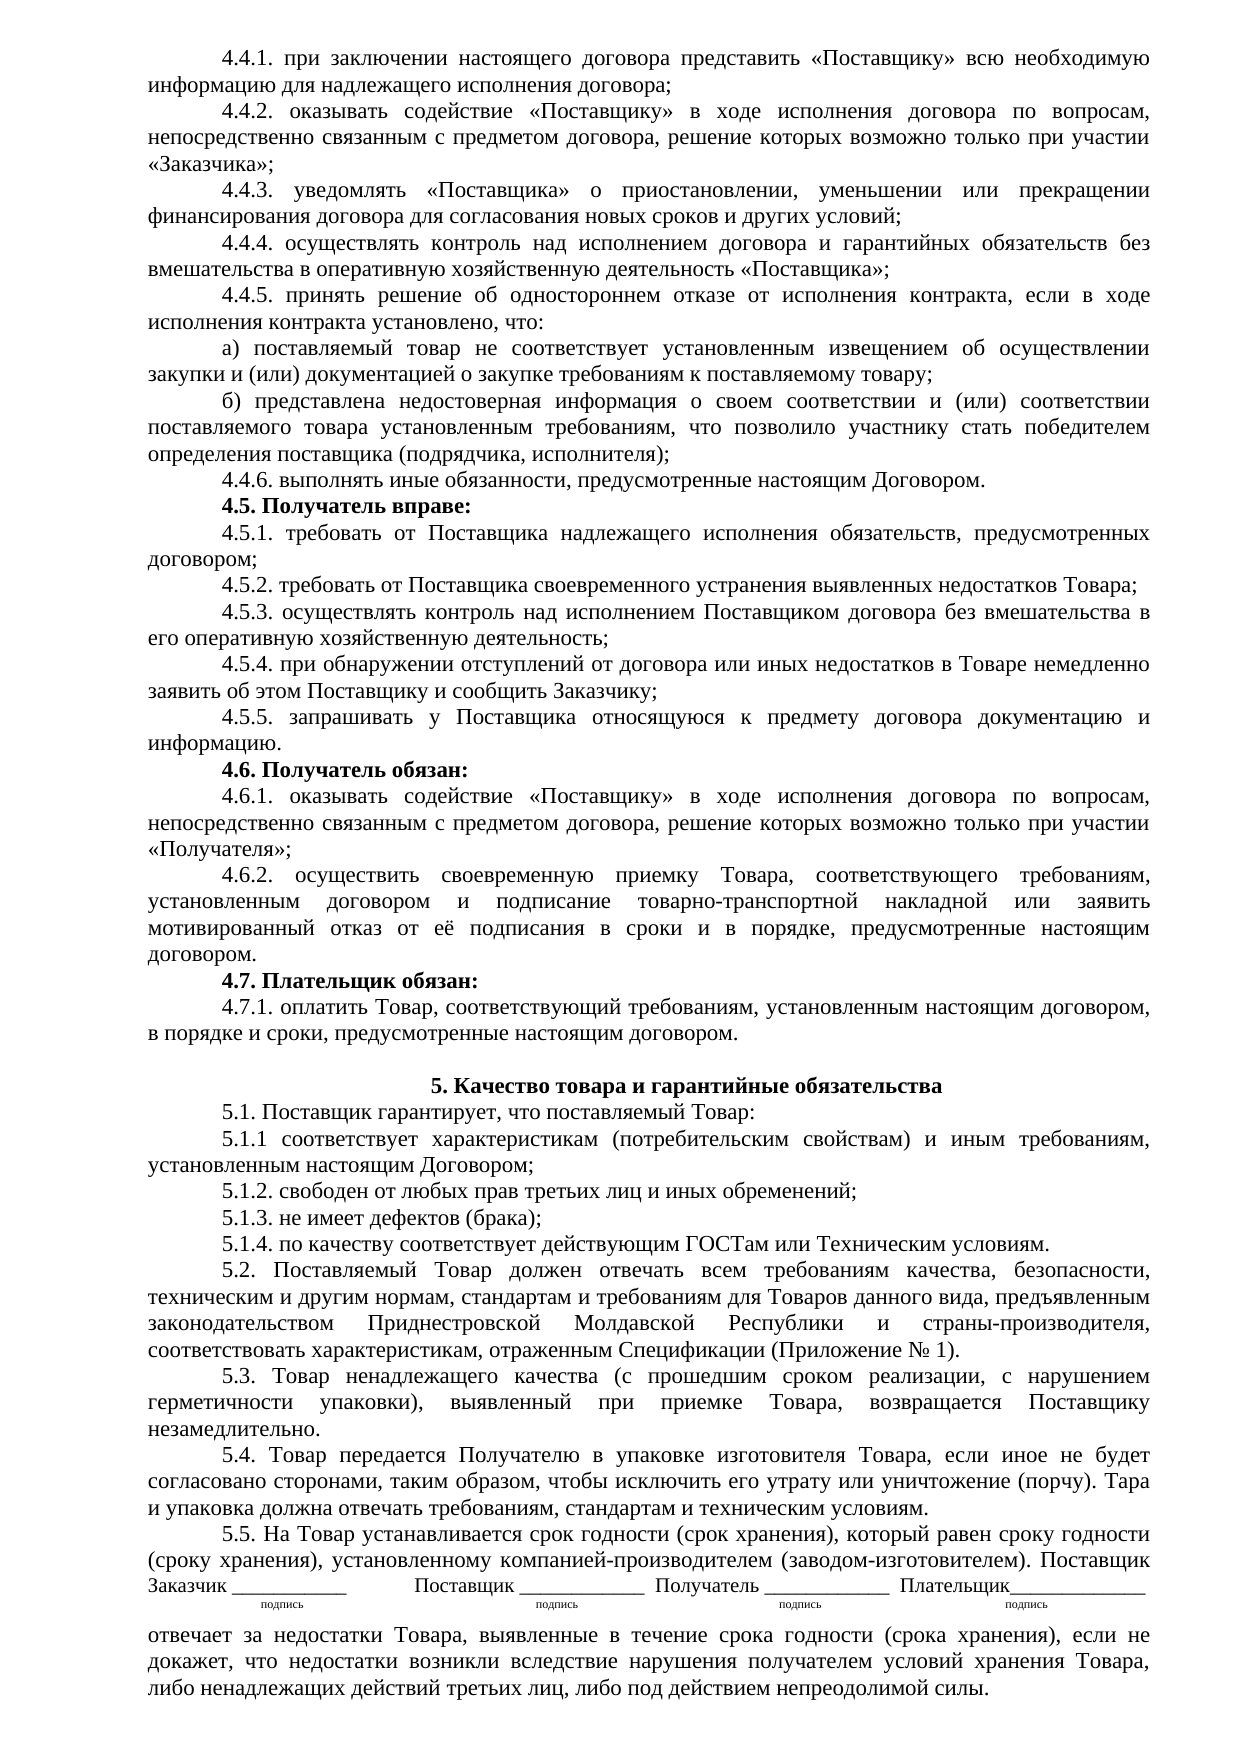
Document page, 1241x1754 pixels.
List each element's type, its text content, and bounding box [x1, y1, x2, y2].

text 4.4.6. выполнять иные обязанности, предусмотренные настоящим Договором. [148, 466, 1152, 492]
text 4.5. Получатель вправе: [148, 492, 1152, 519]
text 4.7.1. оплатить Товар, соответствующий требованиям, установленным настоящим договором, в порядке и сроки, предусмотренные настоящим договором. [148, 993, 1152, 1046]
text 4.6.2. осуществить своевременную приемку Товара, соответствующего требованиям, установленным договором и подписание товарно-транспортной накладной или заявить мотивированный отказ от её подписания в сроки и в порядке, предусмотренные настоящим договором. [148, 861, 1152, 967]
text 5.1.1 соответствует характеристикам (потребительским свойствам) и иным требованиям, установленным настоящим Договором; [148, 1125, 1152, 1177]
text 4.5.3. осуществлять контроль над исполнением Поставщиком договора без вмешательства в его оперативную хозяйственную деятельность; [148, 598, 1152, 650]
text 4.4.4. осуществлять контроль над исполнением договора и гарантийных обязательств без вмешательства в оперативную хозяйственную деятельность «Поставщика»; [148, 229, 1152, 281]
text 4.4.2. оказывать содействие «Поставщику» в ходе исполнения договора по вопросам, непосредственно связанным с предметом договора, решение которых возможно только при участии «Заказчика»; [148, 97, 1152, 176]
text 4.5.1. требовать от Поставщика надлежащего исполнения обязательств, предусмотренных договором; [148, 519, 1152, 571]
text 4.4.1. при заключении настоящего договора представить «Поставщику» всю необходимую информацию для надлежащего исполнения договора; [148, 44, 1152, 97]
text 5.5. На Товар устанавливается срок годности (срок хранения), который равен сроку годности (сроку хранения), установленному компанией-производителем (заводом-изготовителем). Поставщик Заказчик ___________ Поставщик ____________ Получатель ____________ Плательщик_____________ [148, 1520, 1152, 1597]
text 4.7. Плательщик обязан: [148, 967, 1152, 993]
text отвечает за недостатки Товара, выявленные в течение срока годности (срока хранения), если не докажет, что недостатки возникли вследствие нарушения получателем условий хранения Товара, либо ненадлежащих действий третьих лиц, либо под действием непреодолимой силы. [148, 1621, 1152, 1700]
text 5.1.3. не имеет дефектов (брака); [148, 1204, 1152, 1230]
text 5.1.4. по качеству соответствует действующим ГОСТам или Техническим условиям. [148, 1230, 1152, 1257]
text 5.4. Товар передается Получателю в упаковке изготовителя Товара, если иное не будет согласовано сторонами, таким образом, чтобы исключить его утрату или уничтожение (порчу). Тара и упаковка должна отвечать требованиям, стандартам и техническим условиям. [148, 1441, 1152, 1520]
text 4.6.1. оказывать содействие «Поставщику» в ходе исполнения договора по вопросам, непосредственно связанным с предметом договора, решение которых возможно только при участии «Получателя»; [148, 782, 1152, 861]
text 5.1. Поставщик гарантирует, что поставляемый Товар: [148, 1098, 1152, 1125]
text 5.2. Поставляемый Товар должен отвечать всем требованиям качества, безопасности, техническим и другим нормам, стандартам и требованиям для Товаров данного вида, предъявленным законодательством Приднестровской Молдавской Республики и страны-производителя, соответствовать характеристикам, отраженным Спецификации (Приложение № 1). [148, 1257, 1152, 1362]
text 5.3. Товар ненадлежащего качества (с прошедшим сроком реализации, с нарушением герметичности упаковки), выявленный при приемке Товара, возвращается Поставщику незамедлительно. [148, 1362, 1152, 1441]
text 4.4.5. принять решение об одностороннем отказе от исполнения контракта, если в ходе исполнения контракта установлено, что: [148, 281, 1152, 334]
text 5.1.2. свободен от любых прав третьих лиц и иных обременений; [148, 1177, 1152, 1204]
text 4.5.5. запрашивать у Поставщика относящуюся к предмету договора документацию и информацию. [148, 703, 1152, 756]
text 4.5.4. при обнаружении отступлений от договора или иных недостатков в Товаре немедленно заявить об этом Поставщику и сообщить Заказчику; [148, 650, 1152, 703]
text 4.5.2. требовать от Поставщика своевременного устранения выявленных недостатков Товара; [148, 571, 1152, 598]
text 4.4.3. уведомлять «Поставщика» о приостановлении, уменьшении или прекращении финансирования договора для согласования новых сроков и других условий; [148, 176, 1152, 229]
text 4.6. Получатель обязан: [148, 756, 1152, 782]
text б) представлена недостоверная информация о своем соответствии и (или) соответствии поставляемого товара установленным требованиям, что позволило участнику стать победителем определения поставщика (подрядчика, исполнителя); [148, 387, 1152, 466]
text а) поставляемый товар не соответствует установленным извещением об осуществлении закупки и (или) документацией о закупке требованиям к поставляемому товару; [148, 334, 1152, 387]
text подпись подпись подпись подпись [148, 1597, 1152, 1621]
text 5. Качество товара и гарантийные обязательства [148, 1072, 1152, 1098]
